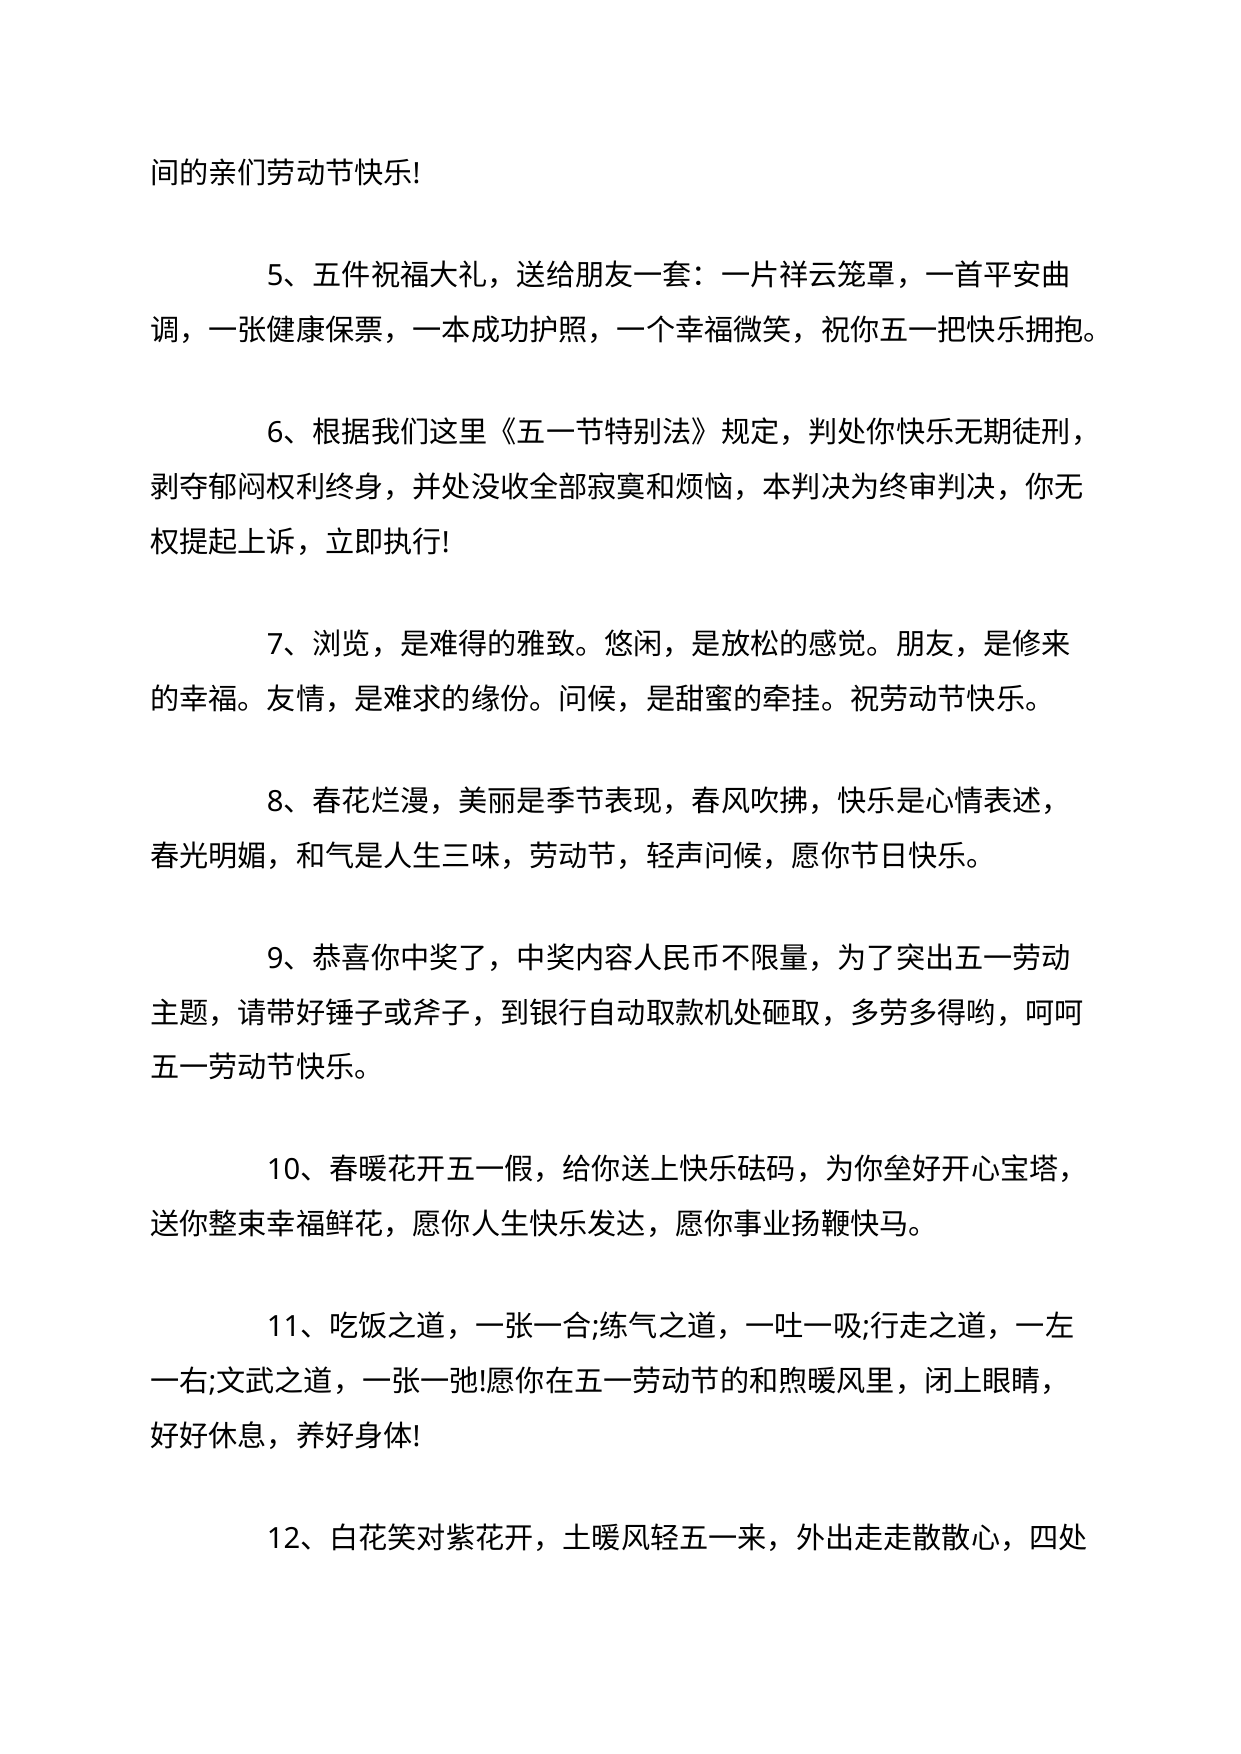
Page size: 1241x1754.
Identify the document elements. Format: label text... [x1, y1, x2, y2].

text 11、吃饭之道，一张一合;练气之道，一吐一吸;行走之道，一左一右;文武之道，一张一弛!愿你在五一劳动节的和煦暖风里，闭上眼睛，好好休息，养好身体! [150, 1303, 1090, 1455]
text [150, 150, 1090, 192]
text 8、春花烂漫，美丽是季节表现，春风吹拂，快乐是心情表述，春光明媚，和气是人生三味，劳动节，轻声问候，愿你节日快乐。 [150, 777, 1090, 875]
text 9、恭喜你中奖了，中奖内容人民币不限量，为了突出五一劳动主题，请带好锤子或斧子，到银行自动取款机处砸取，多劳多得哟，呵呵五一劳动节快乐。 [150, 934, 1090, 1086]
text 7、浏览，是难得的雅致。悠闲，是放松的感觉。朋友，是修来的幸福。友情，是难求的缘份。问候，是甜蜜的牵挂。祝劳动节快乐。 [150, 621, 1090, 718]
text 10、春暖花开五一假，给你送上快乐砝码，为你垒好开心宝塔，送你整束幸福鲜花，愿你人生快乐发达，愿你事业扬鞭快马。 [150, 1146, 1090, 1243]
text 5、五件祝福大礼，送给朋友一套：一片祥云笼罩，一首平安曲调，一张健康保票，一本成功护照，一个幸福微笑，祝你五一把快乐拥抱。 [150, 252, 1090, 349]
text 6、根据我们这里《五一节特别法》规定，判处你快乐无期徒刑，剥夺郁闷权利终身，并处没收全部寂寞和烦恼，本判决为终审判决，你无权提起上诉，立即执行! [150, 409, 1090, 561]
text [150, 1514, 1090, 1557]
